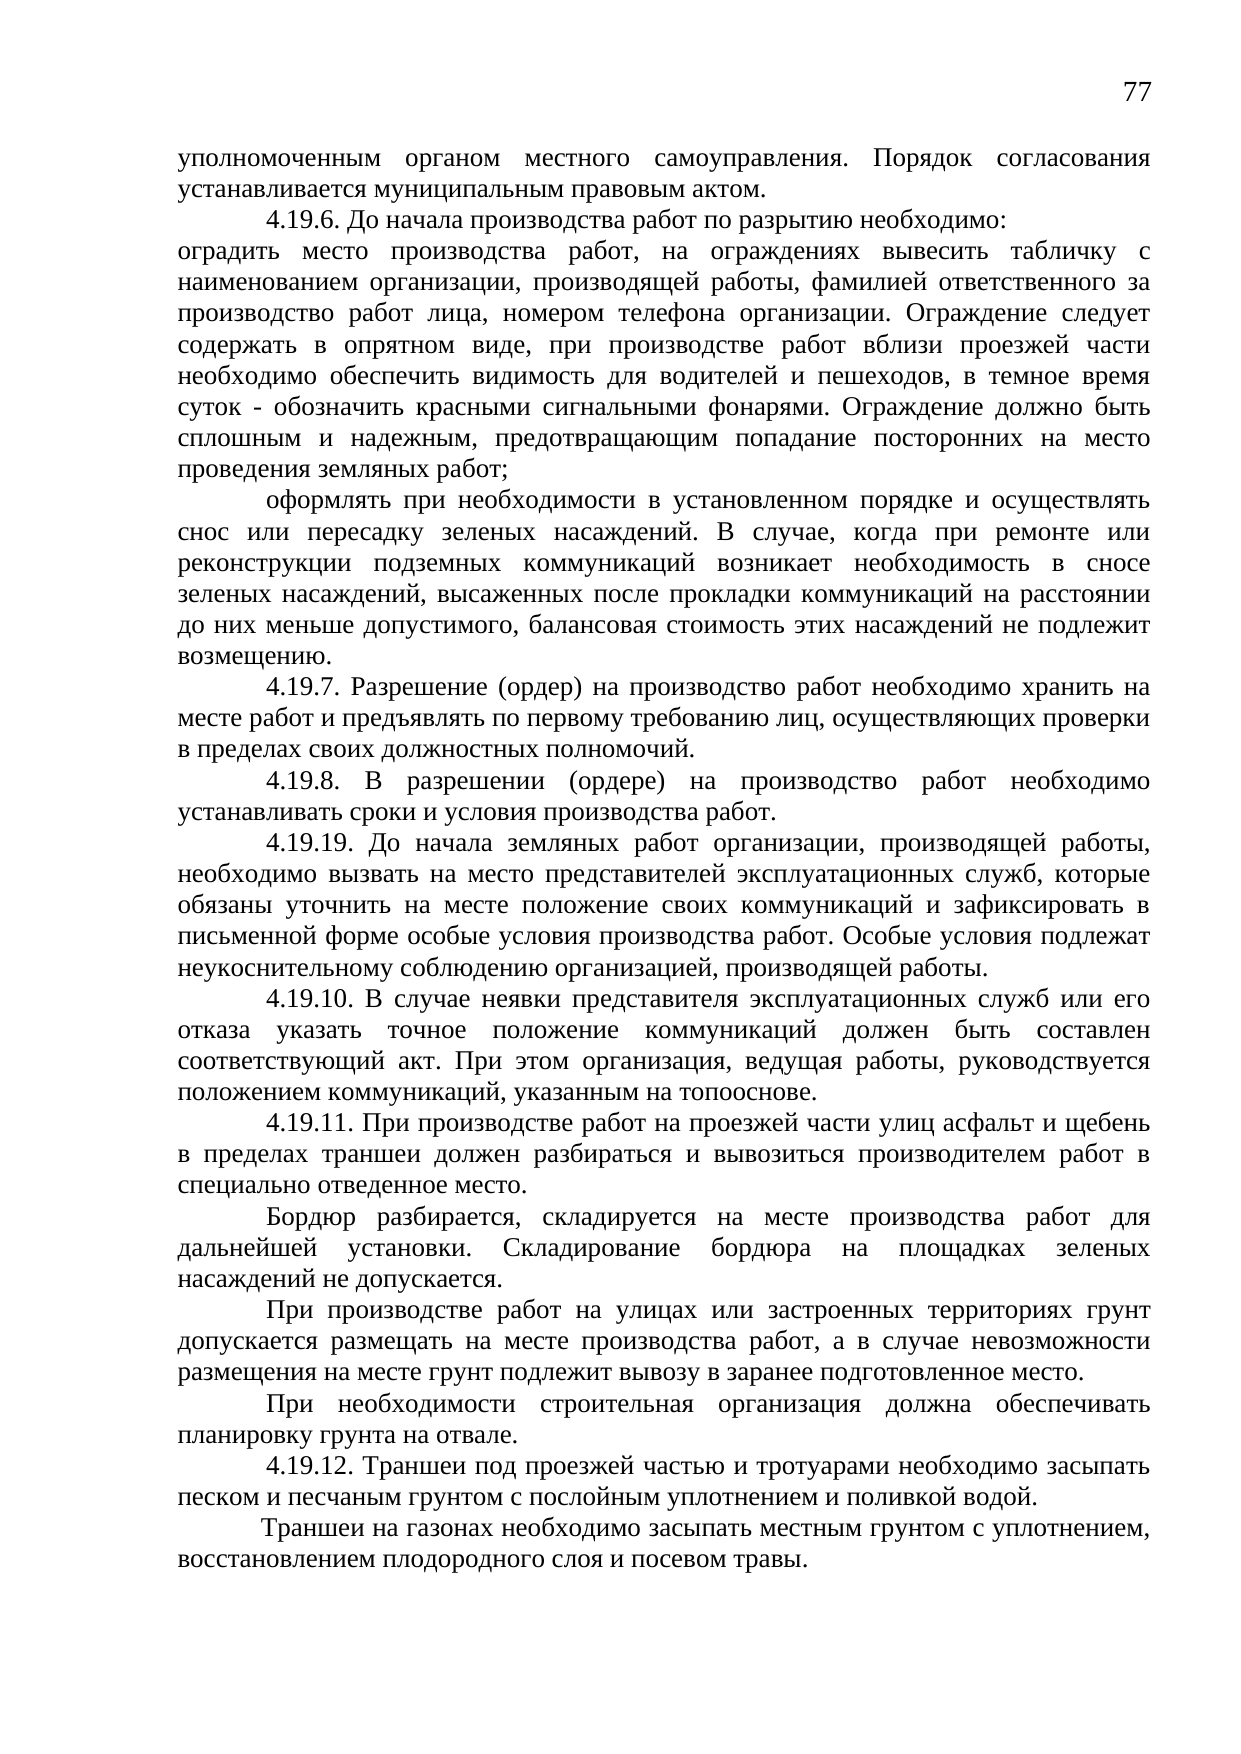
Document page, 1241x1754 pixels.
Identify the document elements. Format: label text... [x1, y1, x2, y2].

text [177, 141, 1152, 203]
text 4.19.6. До начала производства работ по разрытию необходимо: [177, 203, 1152, 234]
text 4.19.12. Траншеи под проезжей частью и тротуарами необходимо засыпать песком и песчаным грунтом с послойным уплотнением и поливкой водой. [177, 1449, 1152, 1511]
text При необходимости строительная организация должна обеспечивать планировку грунта на отвале. [177, 1387, 1152, 1449]
text 4.19.10. В случае неявки представителя эксплуатационных служб или его отказа указать точное положение коммуникаций должен быть составлен соответствующий акт. При этом организация, ведущая работы, руководствуется положением коммуникаций, указанным на топооснове. [177, 982, 1152, 1106]
text Бордюр разбирается, складируется на месте производства работ для дальнейшей установки. Складирование бордюра на площадках зеленых насаждений не допускается. [177, 1200, 1152, 1293]
text 4.19.11. При производстве работ на проезжей части улиц асфальт и щебень в пределах траншеи должен разбираться и вывозиться производителем работ в специально отведенное место. [177, 1106, 1152, 1200]
text оформлять при необходимости в установленном порядке и осуществлять снос или пересадку зеленых насаждений. В случае, когда при ремонте или реконструкции подземных коммуникаций возникает необходимость в сносе зеленых насаждений, высаженных после прокладки коммуникаций на расстоянии до них меньше допустимого, балансовая стоимость этих насаждений не подлежит возмещению. [177, 483, 1152, 670]
text 4.19.19. До начала земляных работ организации, производящей работы, необходимо вызвать на место представителей эксплуатационных служб, которые обязаны уточнить на месте положение своих коммуникаций и зафиксировать в письменной форме особые условия производства работ. Особые условия подлежат неукоснительному соблюдению организацией, производящей работы. [177, 826, 1152, 982]
text 4.19.8. В разрешении (ордере) на производство работ необходимо устанавливать сроки и условия производства работ. [177, 764, 1152, 826]
text оградить место производства работ, на ограждениях вывесить табличку с наименованием организации, производящей работы, фамилией ответственного за производство работ лица, номером телефона организации. Ограждение следует содержать в опрятном виде, при производстве работ вблизи проезжей части необходимо обеспечить видимость для водителей и пешеходов, в темное время суток - обозначить красными сигнальными фонарями. Ограждение должно быть сплошным и надежным, предотвращающим попадание посторонних на место проведения земляных работ; [177, 234, 1152, 483]
text 4.19.7. Разрешение (ордер) на производство работ необходимо хранить на месте работ и предъявлять по первому требованию лиц, осуществляющих проверки в пределах своих должностных полномочий. [177, 670, 1152, 764]
text Траншеи на газонах необходимо засыпать местным грунтом с уплотнением, восстановлением плодородного слоя и посевом травы. [177, 1511, 1152, 1573]
text При производстве работ на улицах или застроенных территориях грунт допускается размещать на месте производства работ, а в случае невозможности размещения на месте грунт подлежит вывозу в заранее подготовленное место. [177, 1293, 1152, 1387]
